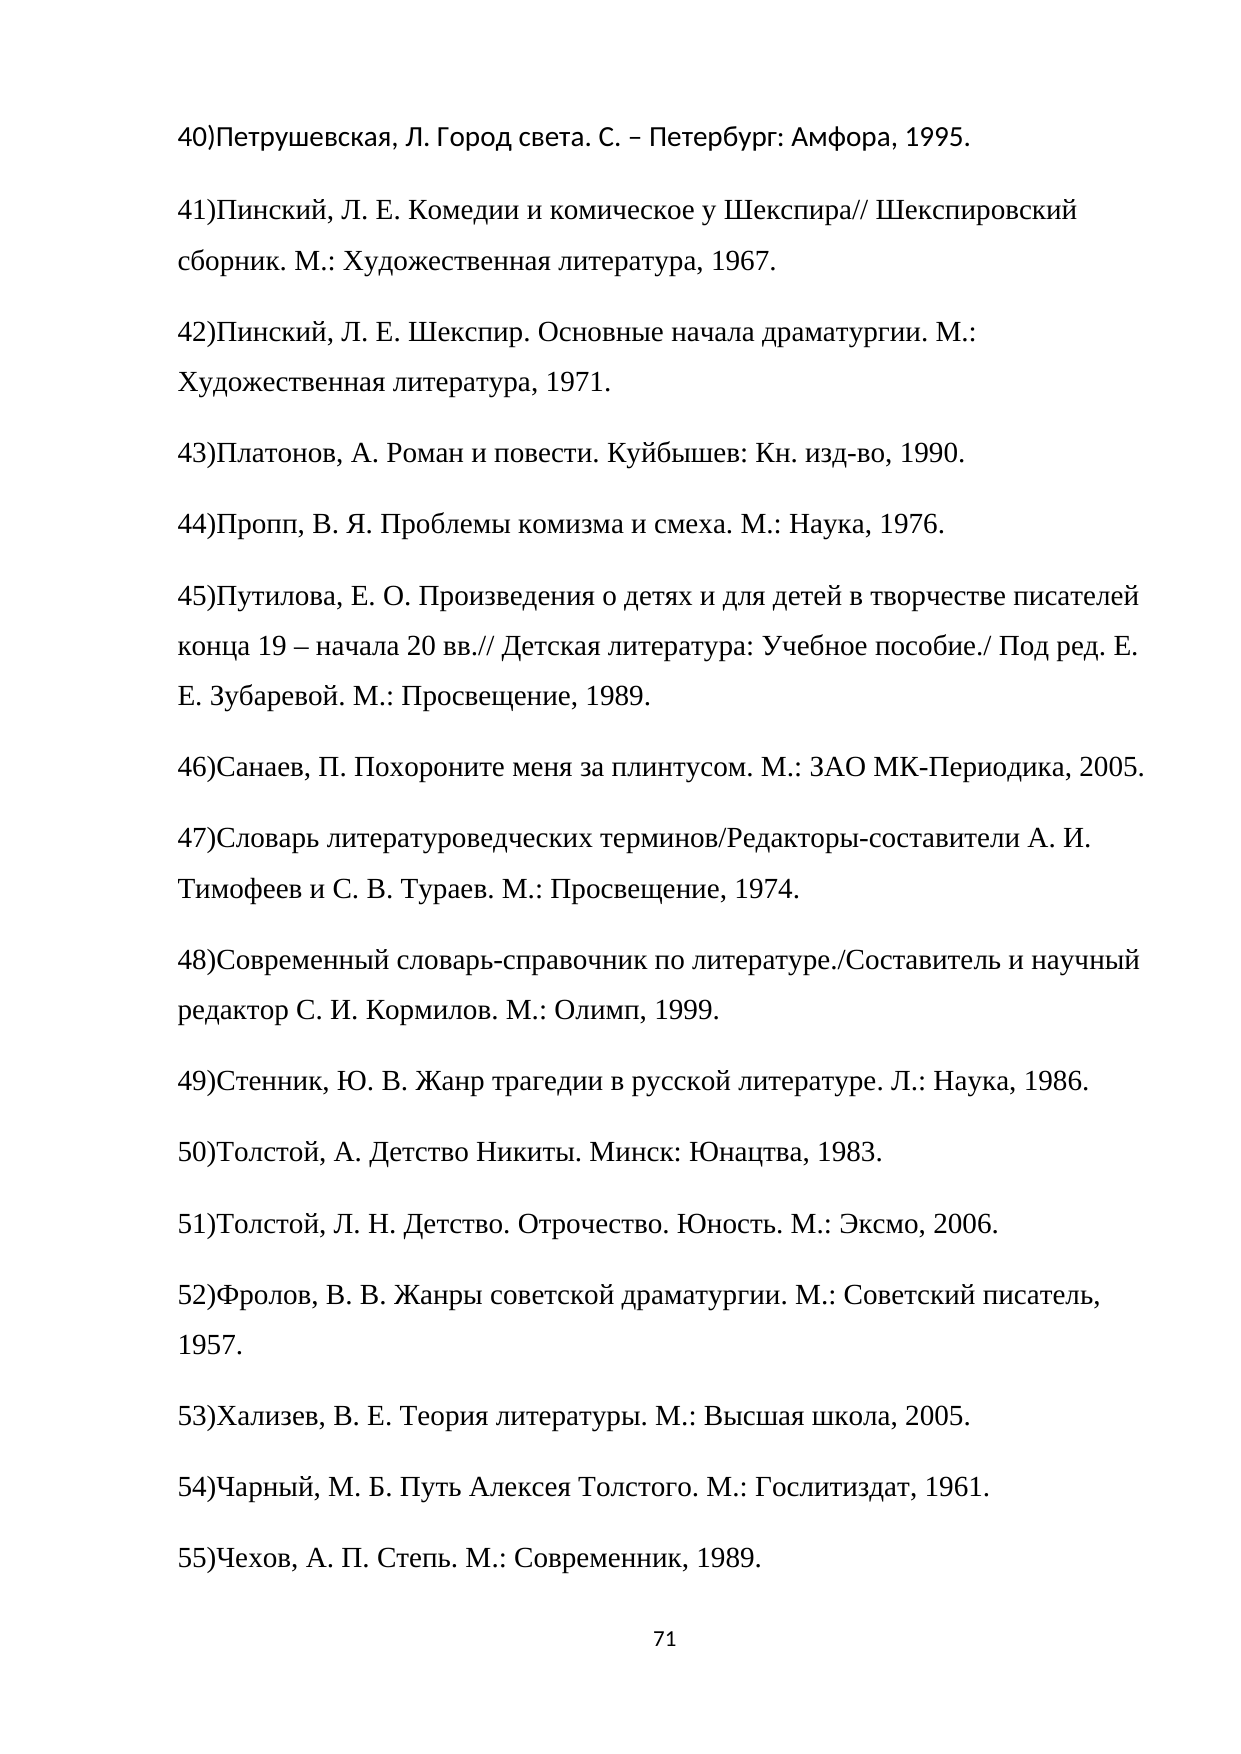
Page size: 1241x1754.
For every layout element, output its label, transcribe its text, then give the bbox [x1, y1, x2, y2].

text 42)Пинский, Л. Е. Шекспир. Основные начала драматургии. М.: Художественная литература, 1971. [177, 314, 1152, 398]
text 41)Пинский, Л. Е. Комедии и комическое у Шекспира// Шекспировский сборник. М.: Художественная литература, 1967. [177, 192, 1152, 276]
text 54)Чарный, М. Б. Путь Алексея Толстого. М.: Гослитиздат, 1961. [177, 1469, 1152, 1503]
text 55)Чехов, А. П. Степь. М.: Современник, 1989. [177, 1541, 1152, 1574]
text 53)Хализев, В. Е. Теория литературы. М.: Высшая школа, 2005. [177, 1398, 1152, 1432]
text 40)Петрушевская, Л. Город света. С. – Петербург: Амфора, 1995. [177, 118, 1152, 154]
text 48)Современный словарь-справочник по литературе./Составитель и научный редактор С. И. Кормилов. М.: Олимп, 1999. [177, 942, 1152, 1026]
text 50)Толстой, А. Детство Никиты. Минск: Юнацтва, 1983. [177, 1134, 1152, 1168]
text 49)Стенник, Ю. В. Жанр трагедии в русской литературе. Л.: Наука, 1986. [177, 1063, 1152, 1097]
text 46)Санаев, П. Похороните меня за плинтусом. М.: ЗАО МК-Периодика, 2005. [177, 749, 1152, 783]
text 45)Путилова, Е. О. Произведения о детях и для детей в творчестве писателей конца 19 – начала 20 вв.// Детская литература: Учебное пособие./ Под ред. Е. Е. Зубаревой. М.: Просвещение, 1989. [177, 578, 1152, 712]
text 43)Платонов, А. Роман и повести. Куйбышев: Кн. изд-во, 1990. [177, 435, 1152, 469]
text 44)Пропп, В. Я. Проблемы комизма и смеха. М.: Наука, 1976. [177, 506, 1152, 540]
text 52)Фролов, В. В. Жанры советской драматургии. М.: Советский писатель, 1957. [177, 1277, 1152, 1361]
text 51)Толстой, Л. Н. Детство. Отрочество. Юность. М.: Эксмо, 2006. [177, 1206, 1152, 1239]
text 47)Словарь литературоведческих терминов/Редакторы-составители А. И. Тимофеев и С. В. Тураев. М.: Просвещение, 1974. [177, 821, 1152, 904]
